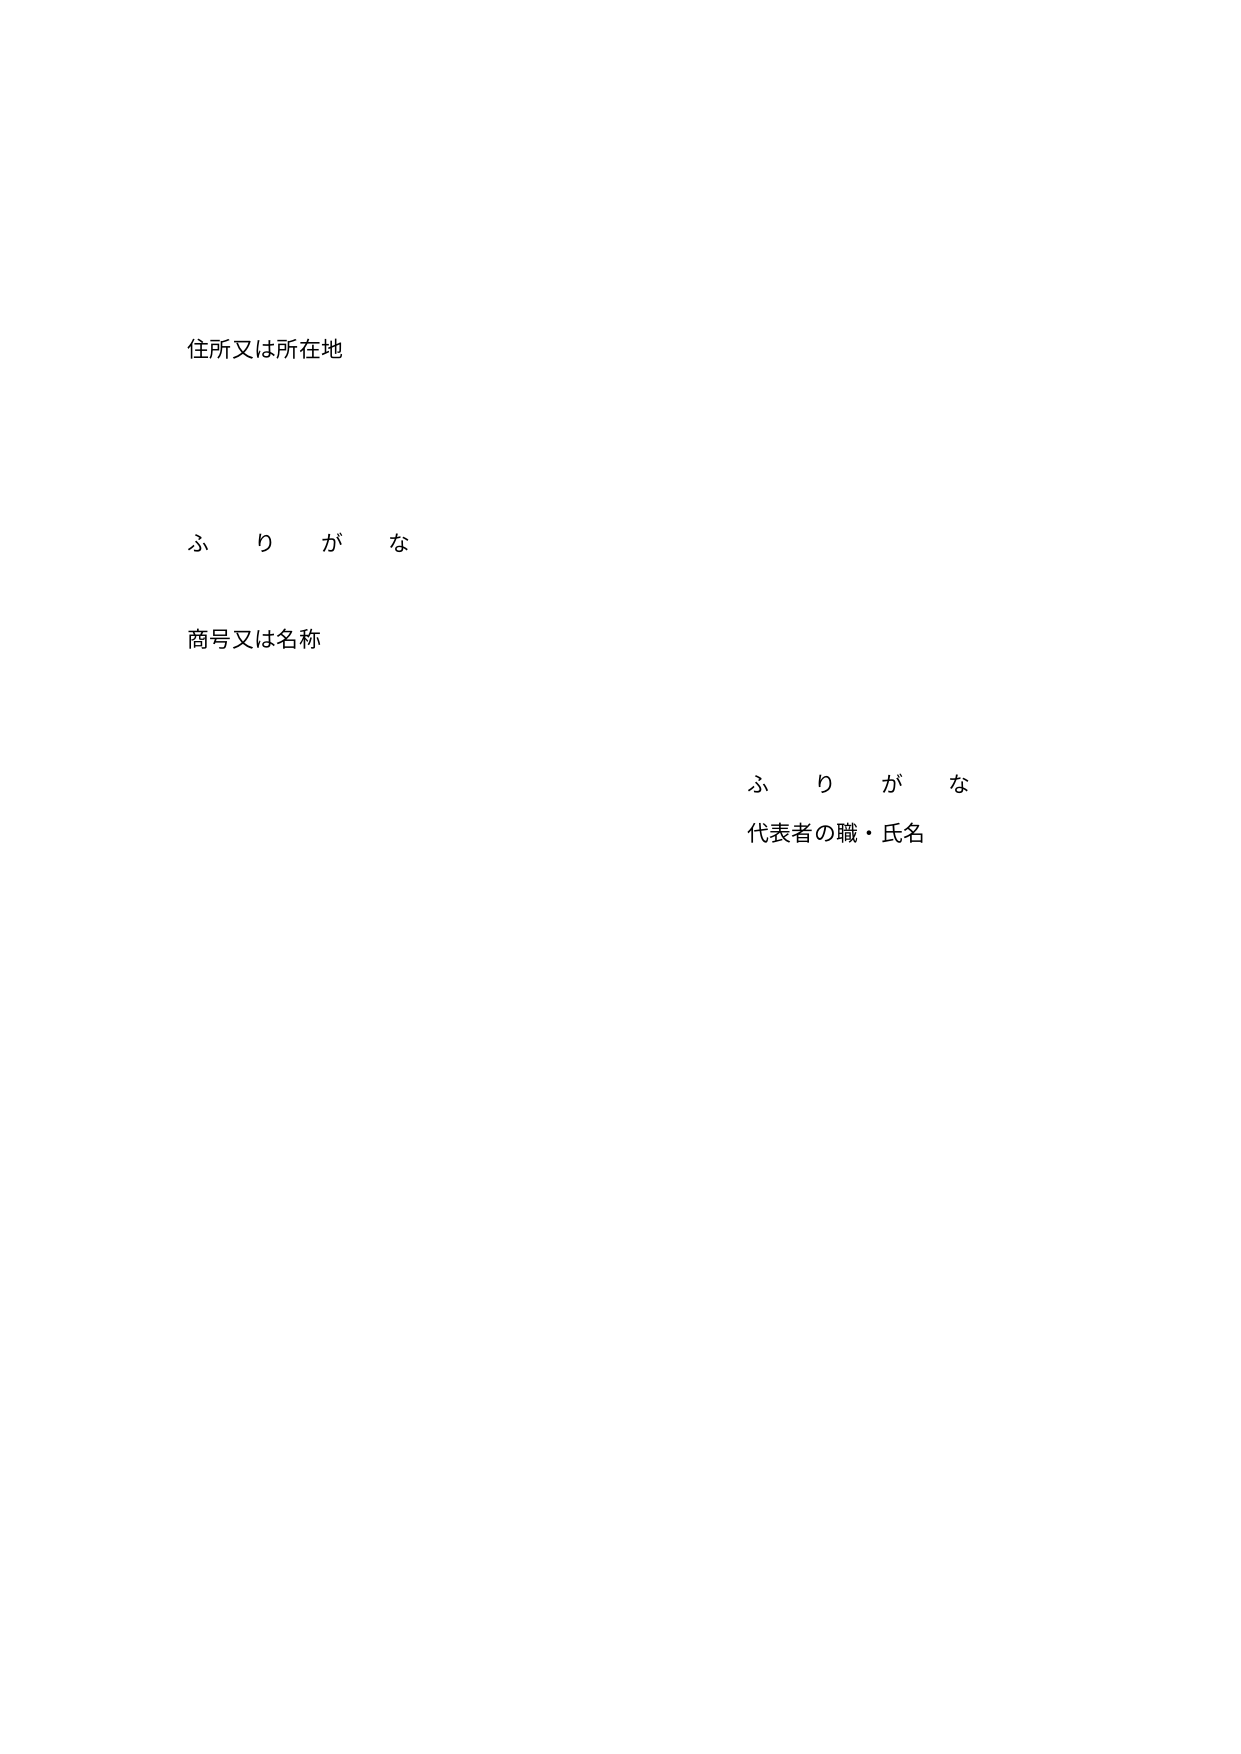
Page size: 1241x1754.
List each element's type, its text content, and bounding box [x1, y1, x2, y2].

text ふ り が な [187, 469, 1083, 566]
text 商号又は名称 [187, 566, 1083, 662]
text 住所又は所在地 [187, 276, 1083, 372]
text ふ り が な [745, 759, 1083, 807]
text 代表者の職・氏名 [187, 807, 1083, 856]
